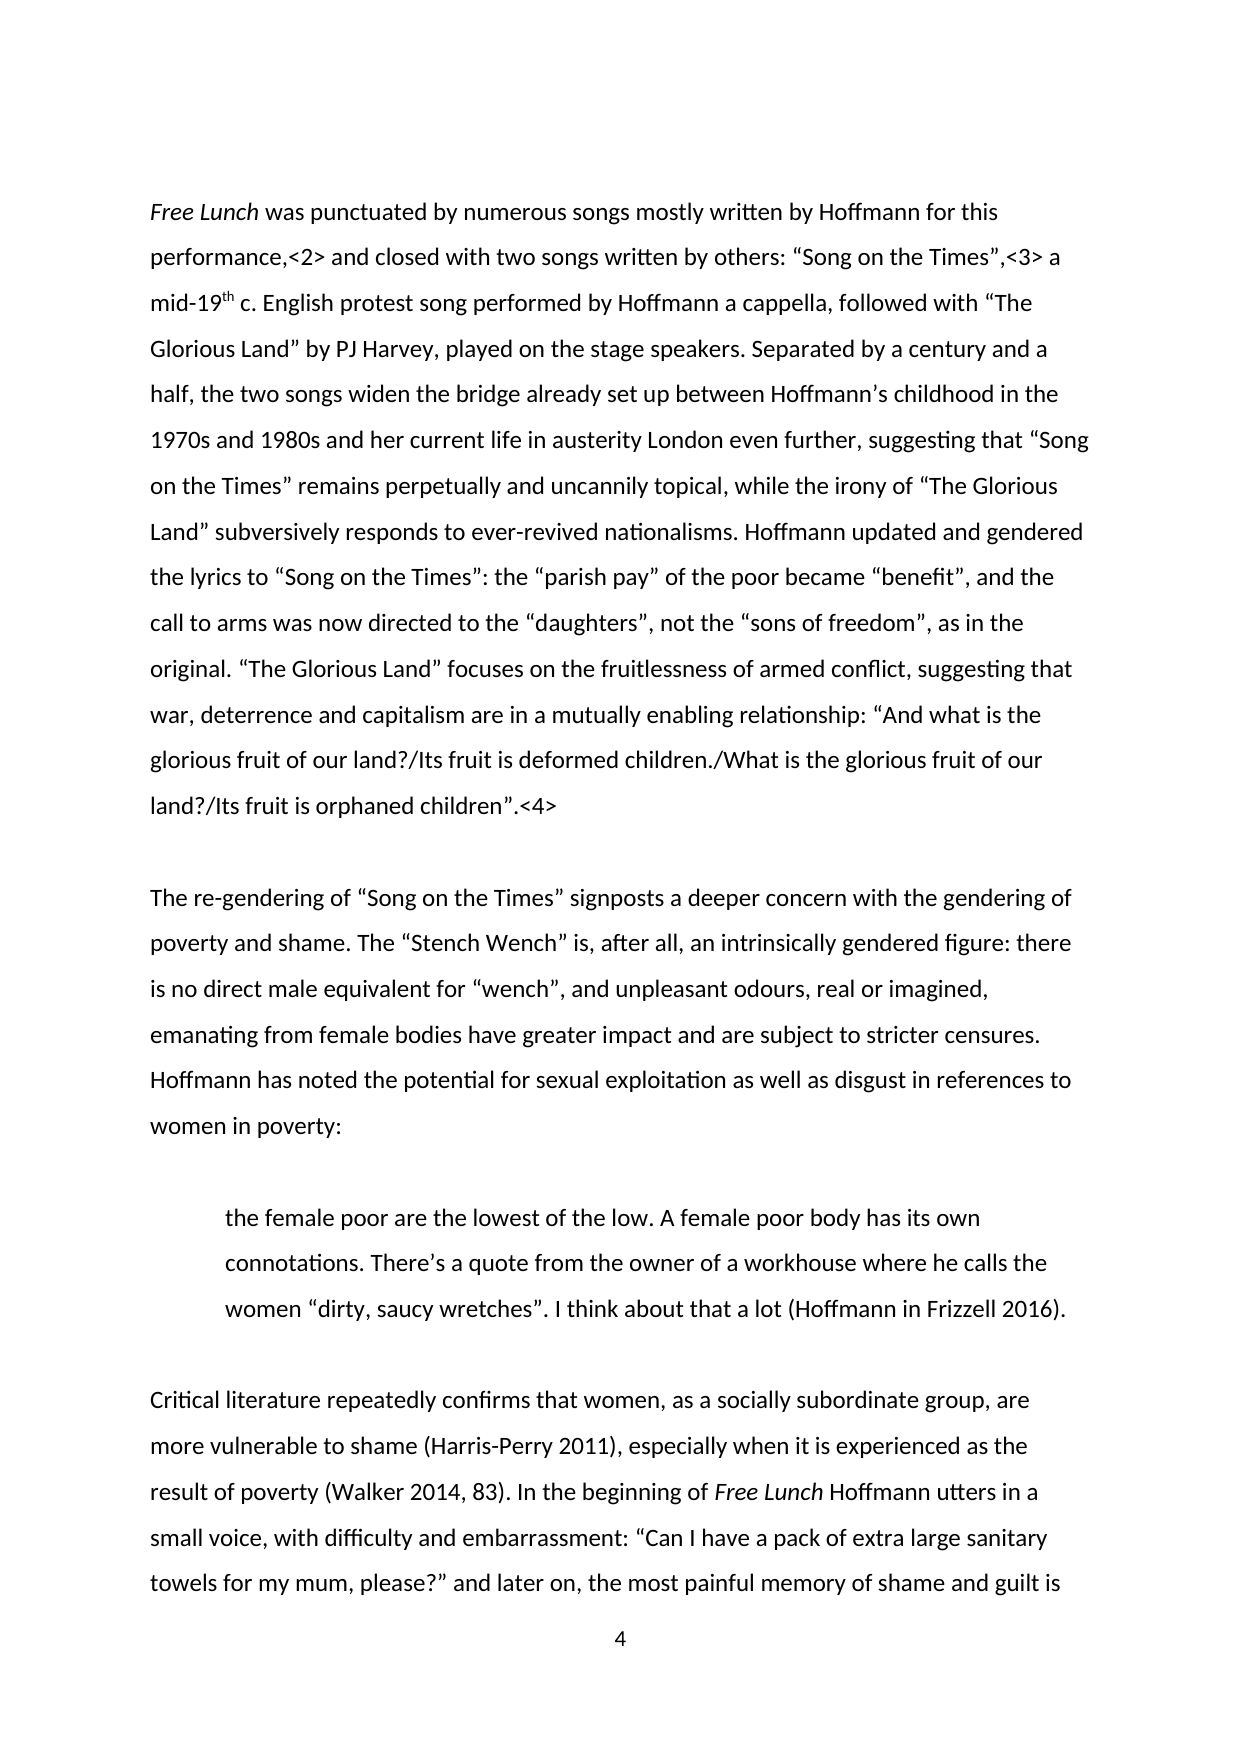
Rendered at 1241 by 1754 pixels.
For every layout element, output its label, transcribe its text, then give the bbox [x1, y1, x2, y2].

text the female poor are the lowest of the low. A female poor body has its own connotations. There’s a quote from the owner of a workhouse where he calls the women “dirty, saucy wretches”. I think about that a lot (Hoffmann in Frizzell 2016). [225, 1202, 1090, 1324]
text The re-gendering of “Song on the Times” signposts a deeper concern with the gendering of poverty and shame. The “Stench Wench” is, after all, an intrinsically gendered figure: there is no direct male equivalent for “wench”, and unpleasant odours, real or imagined, emanating from female bodies have greater impact and are subject to stricter censures. Hoffmann has noted the potential for sexual exploitation as well as disgust in references to women in poverty: [150, 882, 1090, 1141]
text Free Lunch was punctuated by numerous songs mostly written by Hoffmann for this performance,<2> and closed with two songs written by others: “Song on the Times”,<3> a mid-19th c. English protest song performed by Hoffmann a cappella, followed with “The Glorious Land” by PJ Harvey, played on the stage speakers. Separated by a century and a half, the two songs widen the bridge already set up between Hoffmann’s childhood in the 1970s and 1980s and her current life in austerity London even further, suggesting that “Song on the Times” remains perpetually and uncannily topical, while the irony of “The Glorious Land” subversively responds to ever-revived nationalisms. Hoffmann updated and gendered the lyrics to “Song on the Times”: the “parish pay” of the poor became “benefit”, and the call to arms was now directed to the “daughters”, not the “sons of freedom”, as in the original. “The Glorious Land” focuses on the fruitlessness of armed conflict, suggesting that war, deterrence and capitalism are in a mutually enabling relationship: “And what is the glorious fruit of our land?/Its fruit is deformed children./What is the glorious fruit of our land?/Its fruit is orphaned children”.<4> [150, 196, 1090, 821]
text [150, 1385, 1090, 1598]
